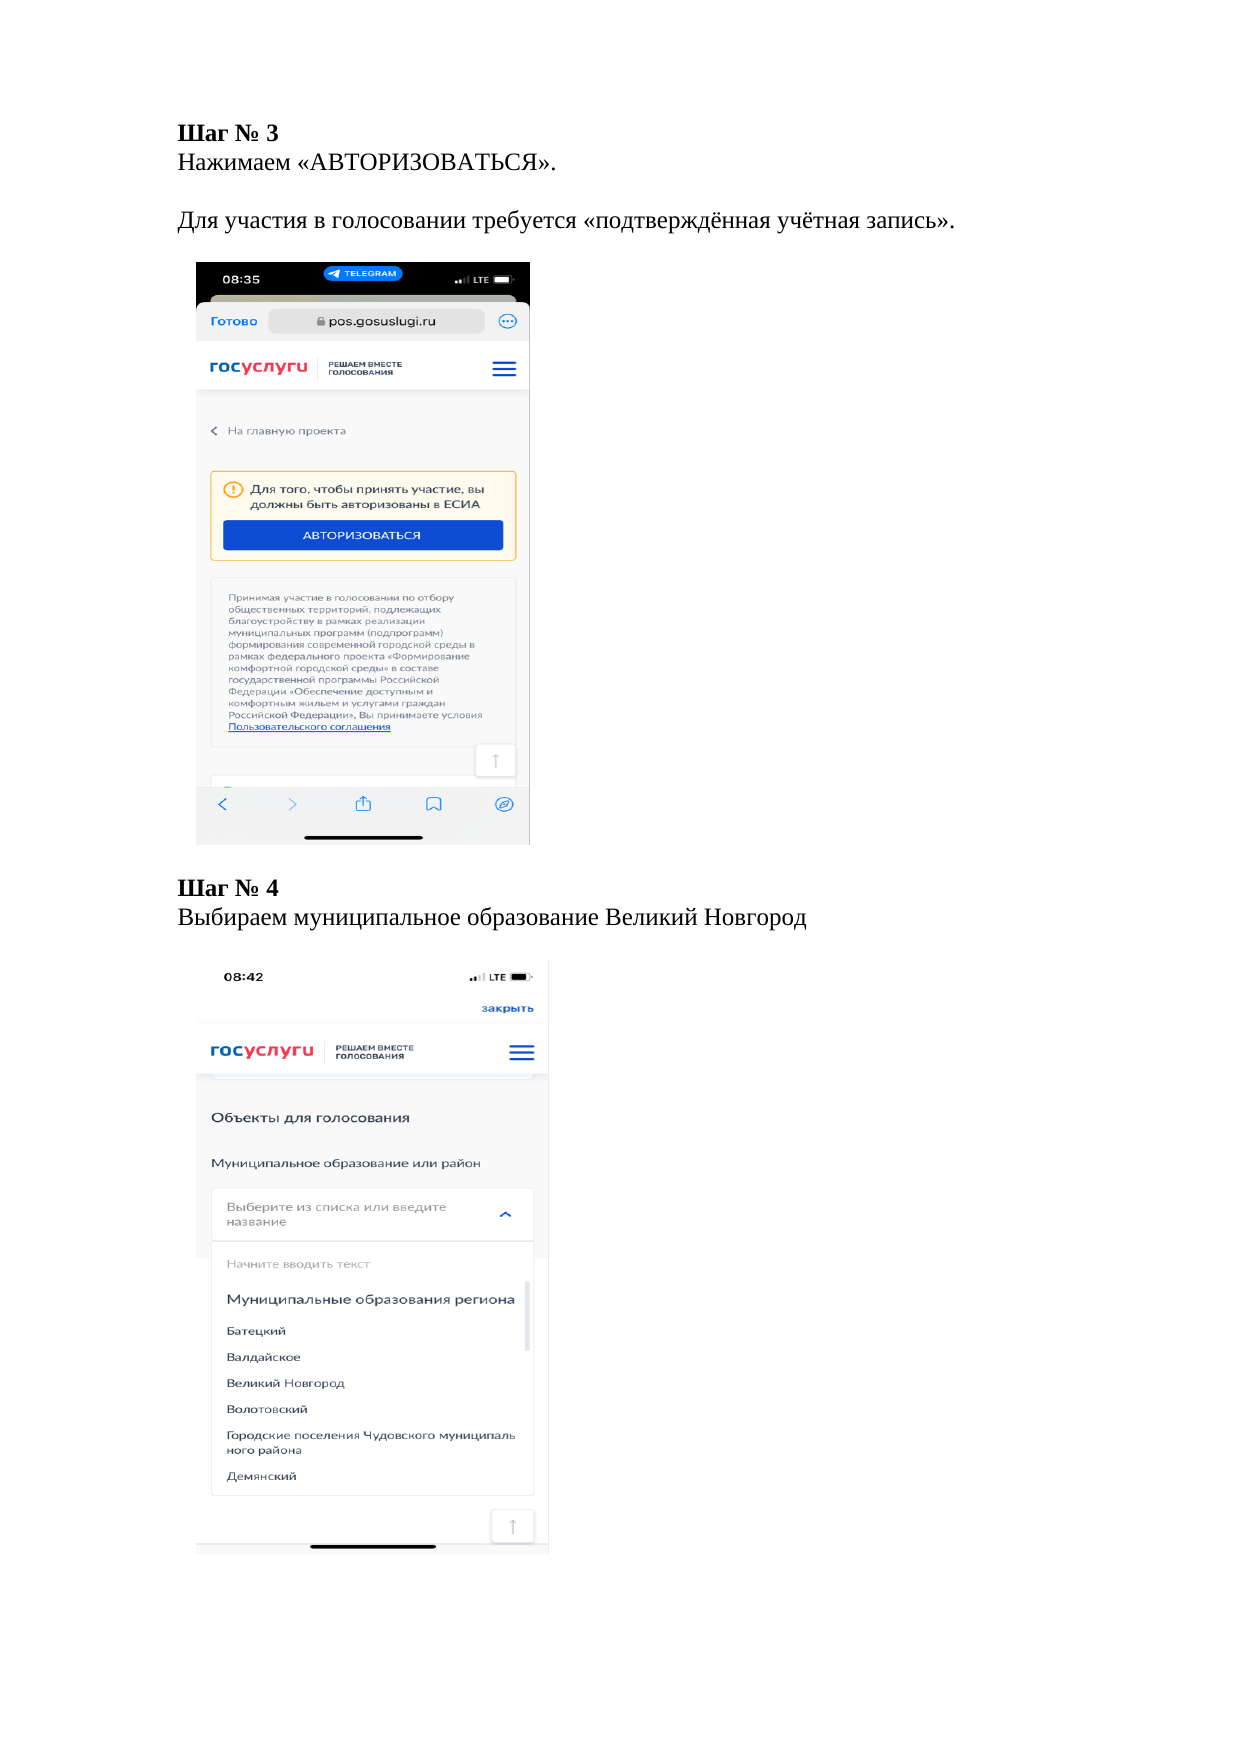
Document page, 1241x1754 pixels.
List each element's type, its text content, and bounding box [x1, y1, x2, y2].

picture [196, 960, 549, 1554]
text Для участия в голосовании требуется «подтверждённая учётная запись». [177, 205, 1152, 233]
text Шаг № 3 Нажимаем «АВТОРИЗОВАТЬСЯ». [177, 118, 1152, 176]
picture [196, 262, 530, 845]
text Шаг № 4 Выбираем муниципальное образование Великий Новгород [177, 873, 1152, 931]
